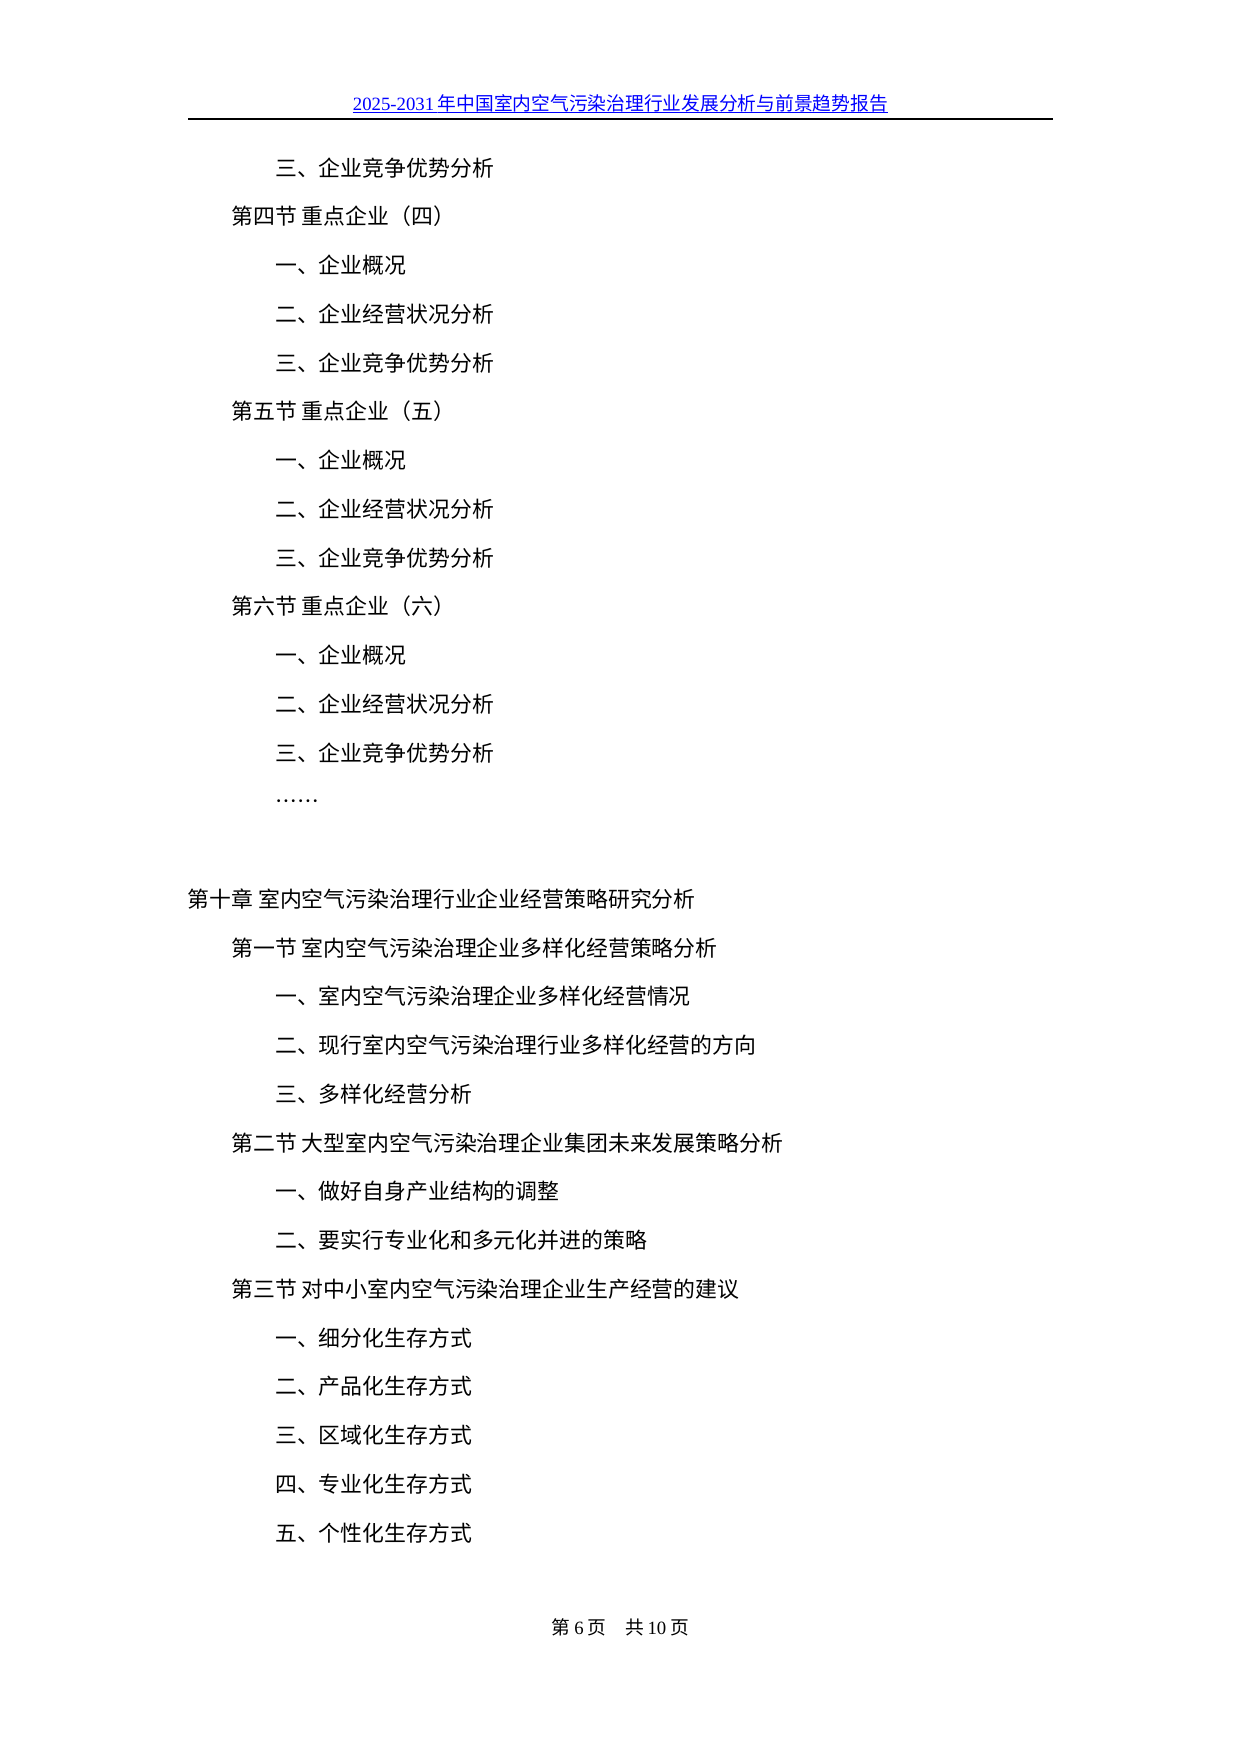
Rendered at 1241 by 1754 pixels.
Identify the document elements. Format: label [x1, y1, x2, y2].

text [187, 150, 1053, 1548]
